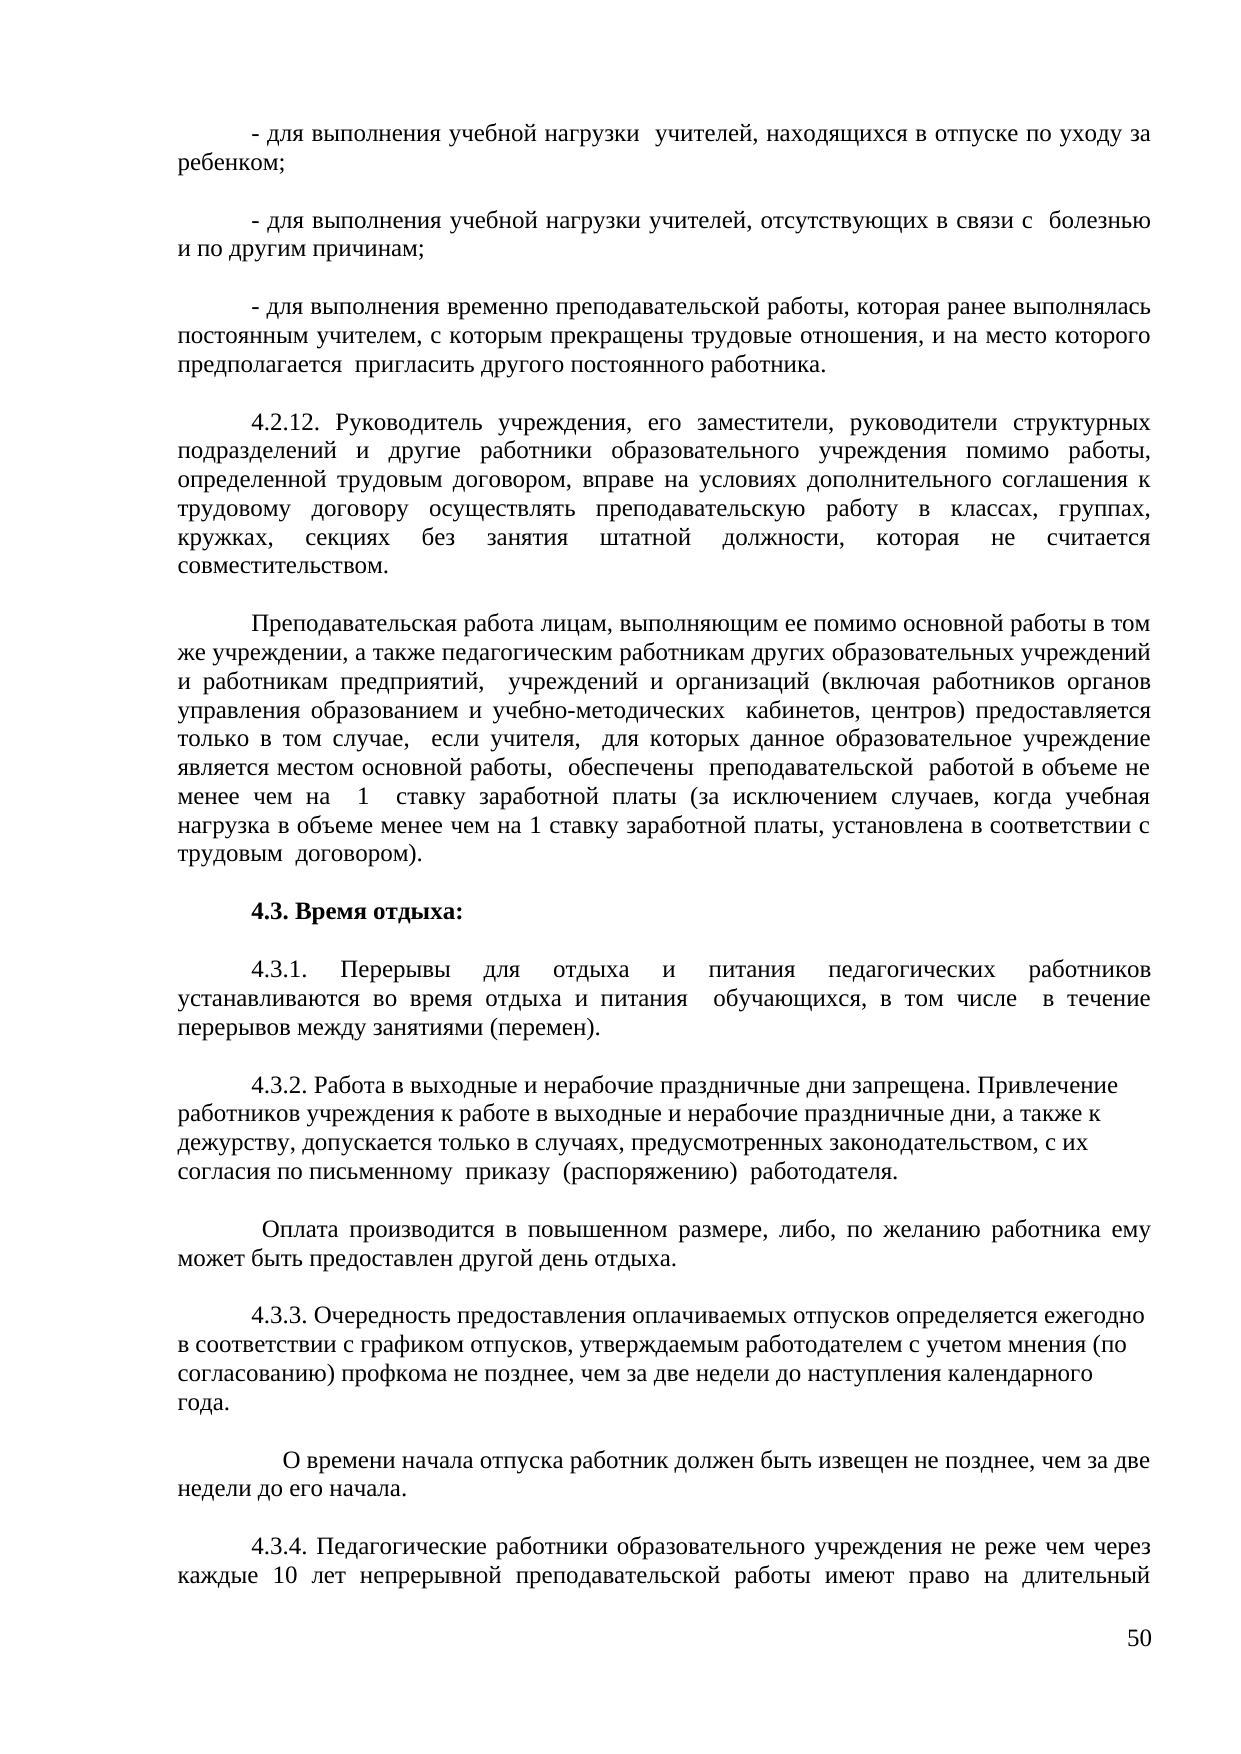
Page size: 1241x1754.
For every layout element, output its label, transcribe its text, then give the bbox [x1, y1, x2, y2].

text 4.3.1. Перерывы для отдыха и питания педагогических работников устанавливаются во время отдыха и питания обучающихся, в том числе в течение перерывов между занятиями (перемен). [177, 954, 1152, 1041]
text - для выполнения учебной нагрузки учителей, находящихся в отпуске по уходу за ребенком; [177, 118, 1152, 176]
text - для выполнения учебной нагрузки учителей, отсутствующих в связи с болезнью и по другим причинам; [177, 205, 1152, 262]
text 4.2.12. Руководитель учреждения, его заместители, руководители структурных подразделений и другие работники образовательного учреждения помимо работы, определенной трудовым договором, вправе на условиях дополнительного соглашения к трудовому договору осуществлять преподавательскую работу в классах, группах, кружках, секциях без занятия штатной должности, которая не считается совместительством. [177, 407, 1152, 579]
text - для выполнения временно преподавательской работы, которая ранее выполнялась постоянным учителем, с которым прекращены трудовые отношения, и на место которого предполагается пригласить другого постоянного работника. [177, 291, 1152, 378]
text Преподавательская работа лицам, выполняющим ее помимо основной работы в том же учреждении, а также педагогическим работникам других образовательных учреждений и работникам предприятий, учреждений и организаций (включая работников органов управления образованием и учебно-методических кабинетов, центров) предоставляется только в том случае, если учителя, для которых данное образовательное учреждение является местом основной работы, обеспечены преподавательской работой в объеме не менее чем на 1 ставку заработной платы (за исключением случаев, когда учебная нагрузка в объеме менее чем на 1 ставку заработной платы, установлена в соответствии с трудовым договором). [177, 608, 1152, 867]
text О времени начала отпуска работник должен быть извещен не позднее, чем за две недели до его начала. [177, 1445, 1152, 1502]
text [177, 1531, 1152, 1589]
text 4.3.2. Работа в выходные и нерабочие праздничные дни запрещена. Привлечение работников учреждения к работе в выходные и нерабочие праздничные дни, а также к дежурству, допускается только в случаях, предусмотренных законодательством, с их согласия по письменному приказу (распоряжению) работодателя. [177, 1070, 1152, 1185]
text Оплата производится в повышенном размере, либо, по желанию работника ему может быть предоставлен другой день отдыха. [177, 1214, 1152, 1271]
text 4.3.3. Очередность предоставления оплачиваемых отпусков определяется ежегодно в соответствии с графиком отпусков, утверждаемым работодателем с учетом мнения (по согласованию) профкома не позднее, чем за две недели до наступления календарного года. [177, 1301, 1152, 1416]
text 4.3. Время отдыха: [177, 896, 1152, 925]
